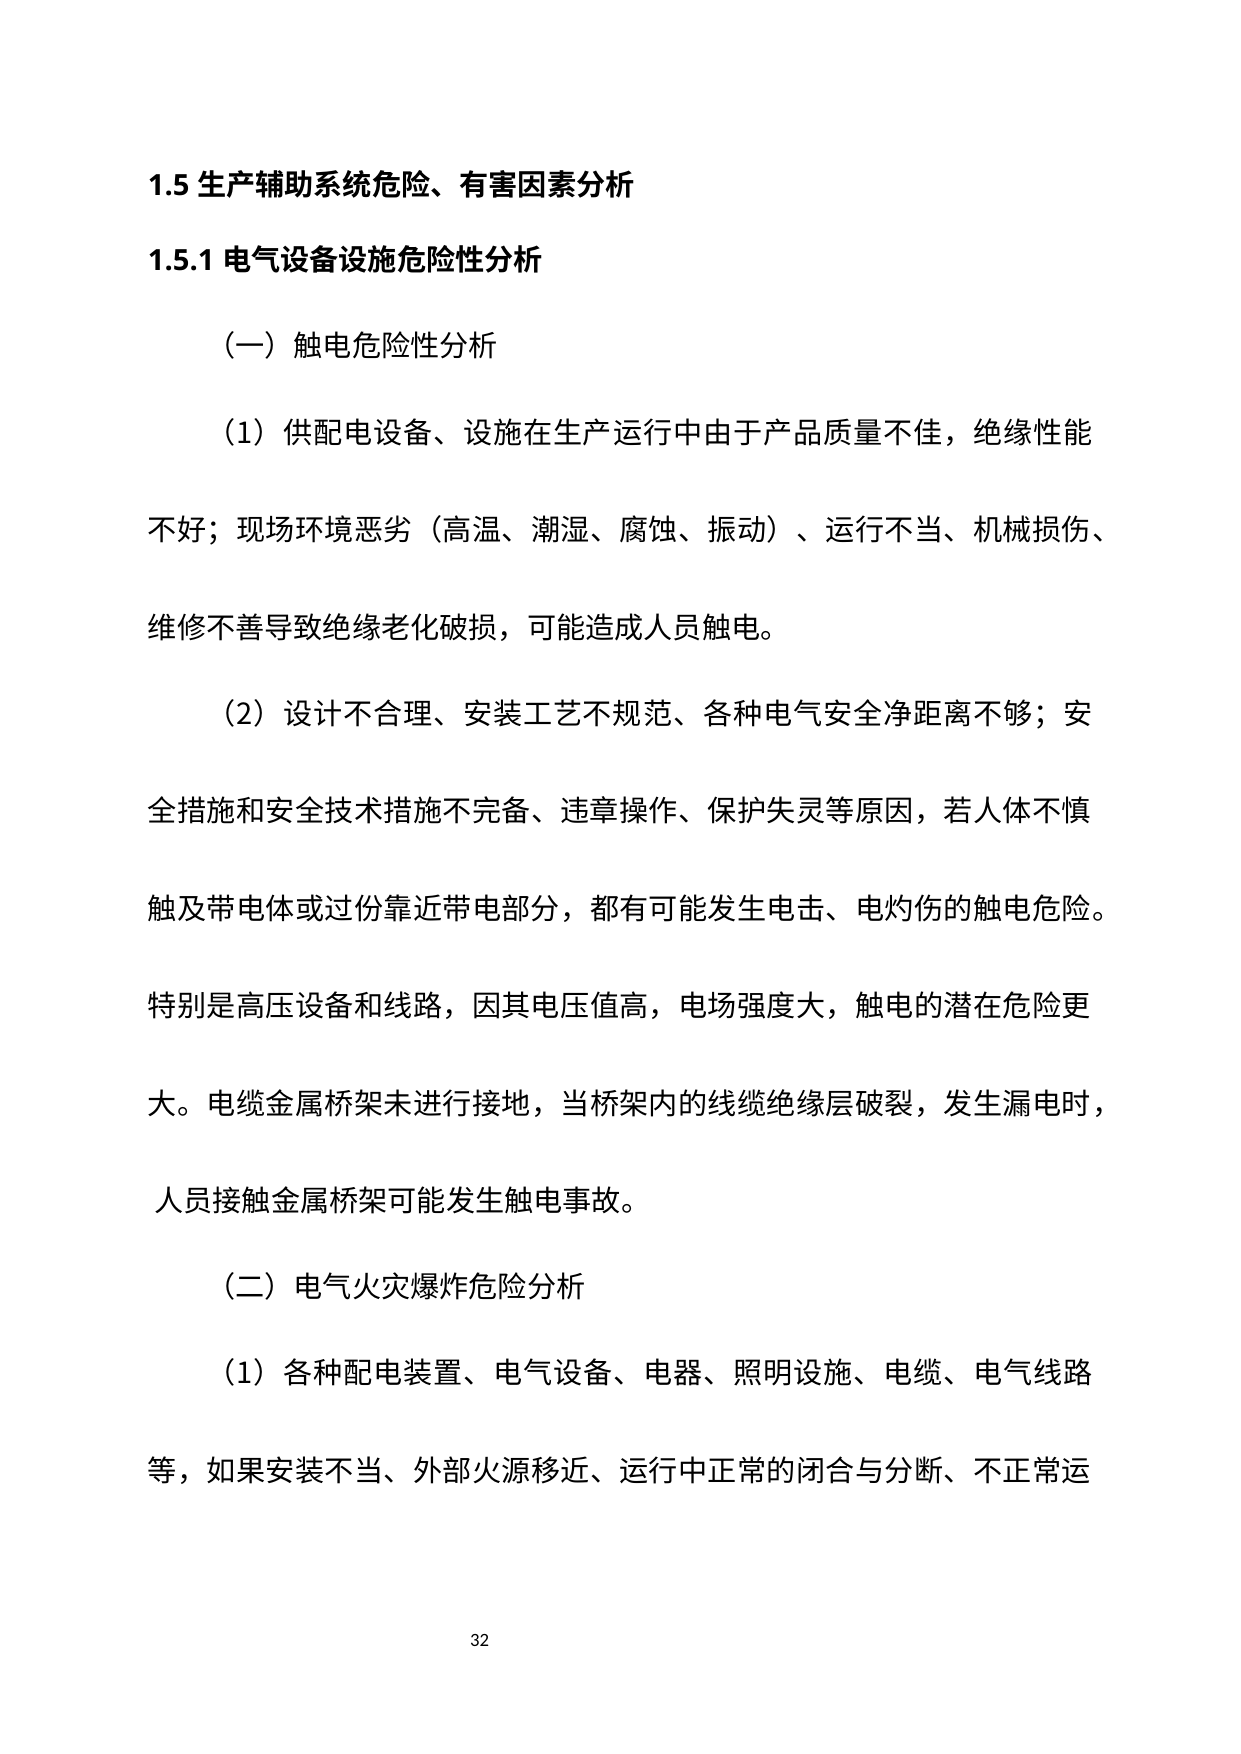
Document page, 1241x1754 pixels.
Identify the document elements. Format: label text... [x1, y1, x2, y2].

text （一）触电危险性分析 [148, 312, 1093, 377]
text （2）设计不合理、安装工艺不规范、各种电气安全净距离不够；安全措施和安全技术措施不完备、违章操作、保护失灵等原因，若人体不慎触及带电体或过份靠近带电部分，都有可能发生电击、电灼伤的触电危险。特别是高压设备和线路，因其电压值高，电场强度大，触电的潜在危险更大。电缆金属桥架未进行接地，当桥架内的线缆绝缘层破裂，发生漏电时， 人员接触金属桥架可能发生触电事故。 [148, 679, 1093, 1231]
text （1）供配电设备、设施在生产运行中由于产品质量不佳，绝缘性能不好；现场环境恶劣（高温、潮湿、腐蚀、振动）、运行不当、机械损伤、维修不善导致绝缘老化破损，可能造成人员触电。 [148, 398, 1093, 658]
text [148, 1339, 1093, 1501]
subtitle 1.5 生产辅助系统危险、有害因素分析 [148, 162, 1093, 204]
text （二）电气火灾爆炸危险分析 [148, 1253, 1093, 1318]
text 1.5.1 电气设备设施危险性分析 [148, 226, 1093, 291]
